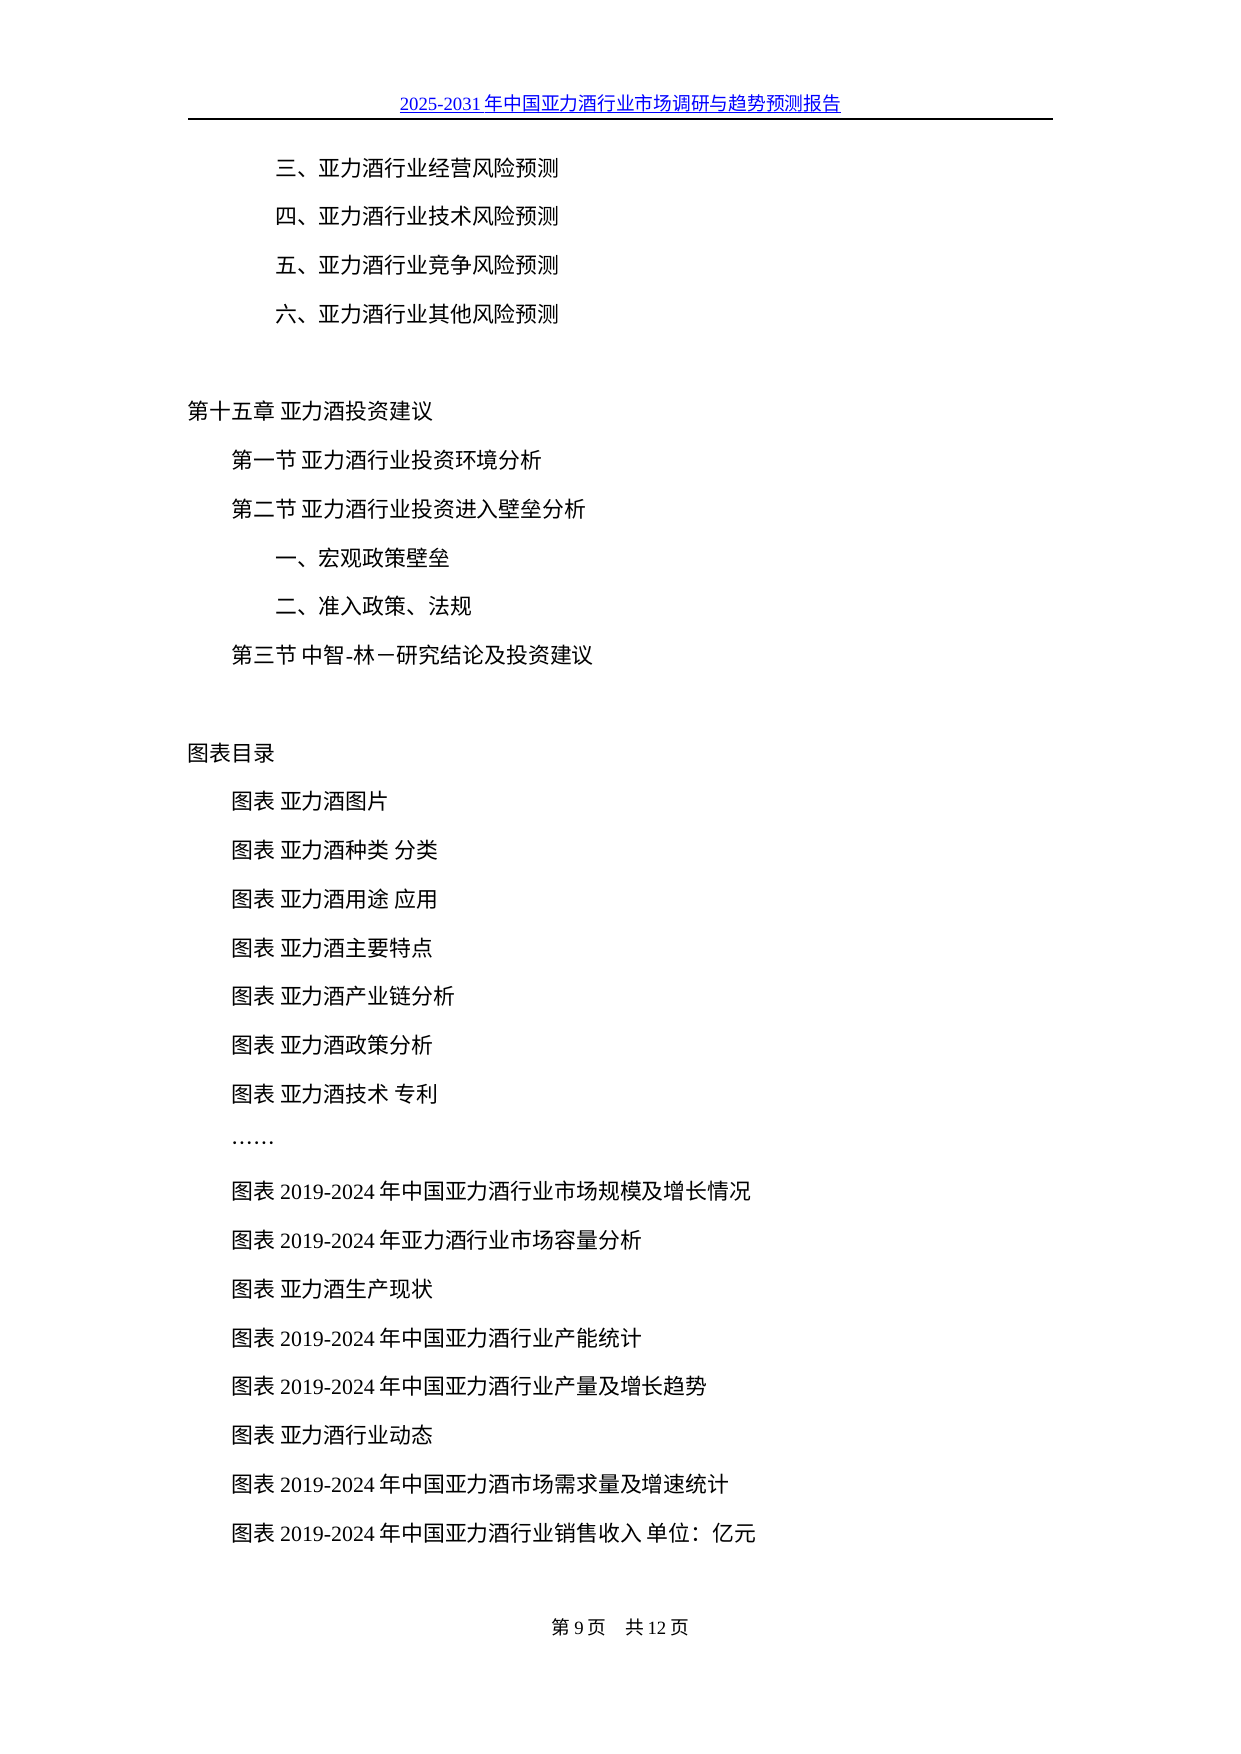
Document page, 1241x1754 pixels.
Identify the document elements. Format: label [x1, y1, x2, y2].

text [187, 150, 1053, 1548]
